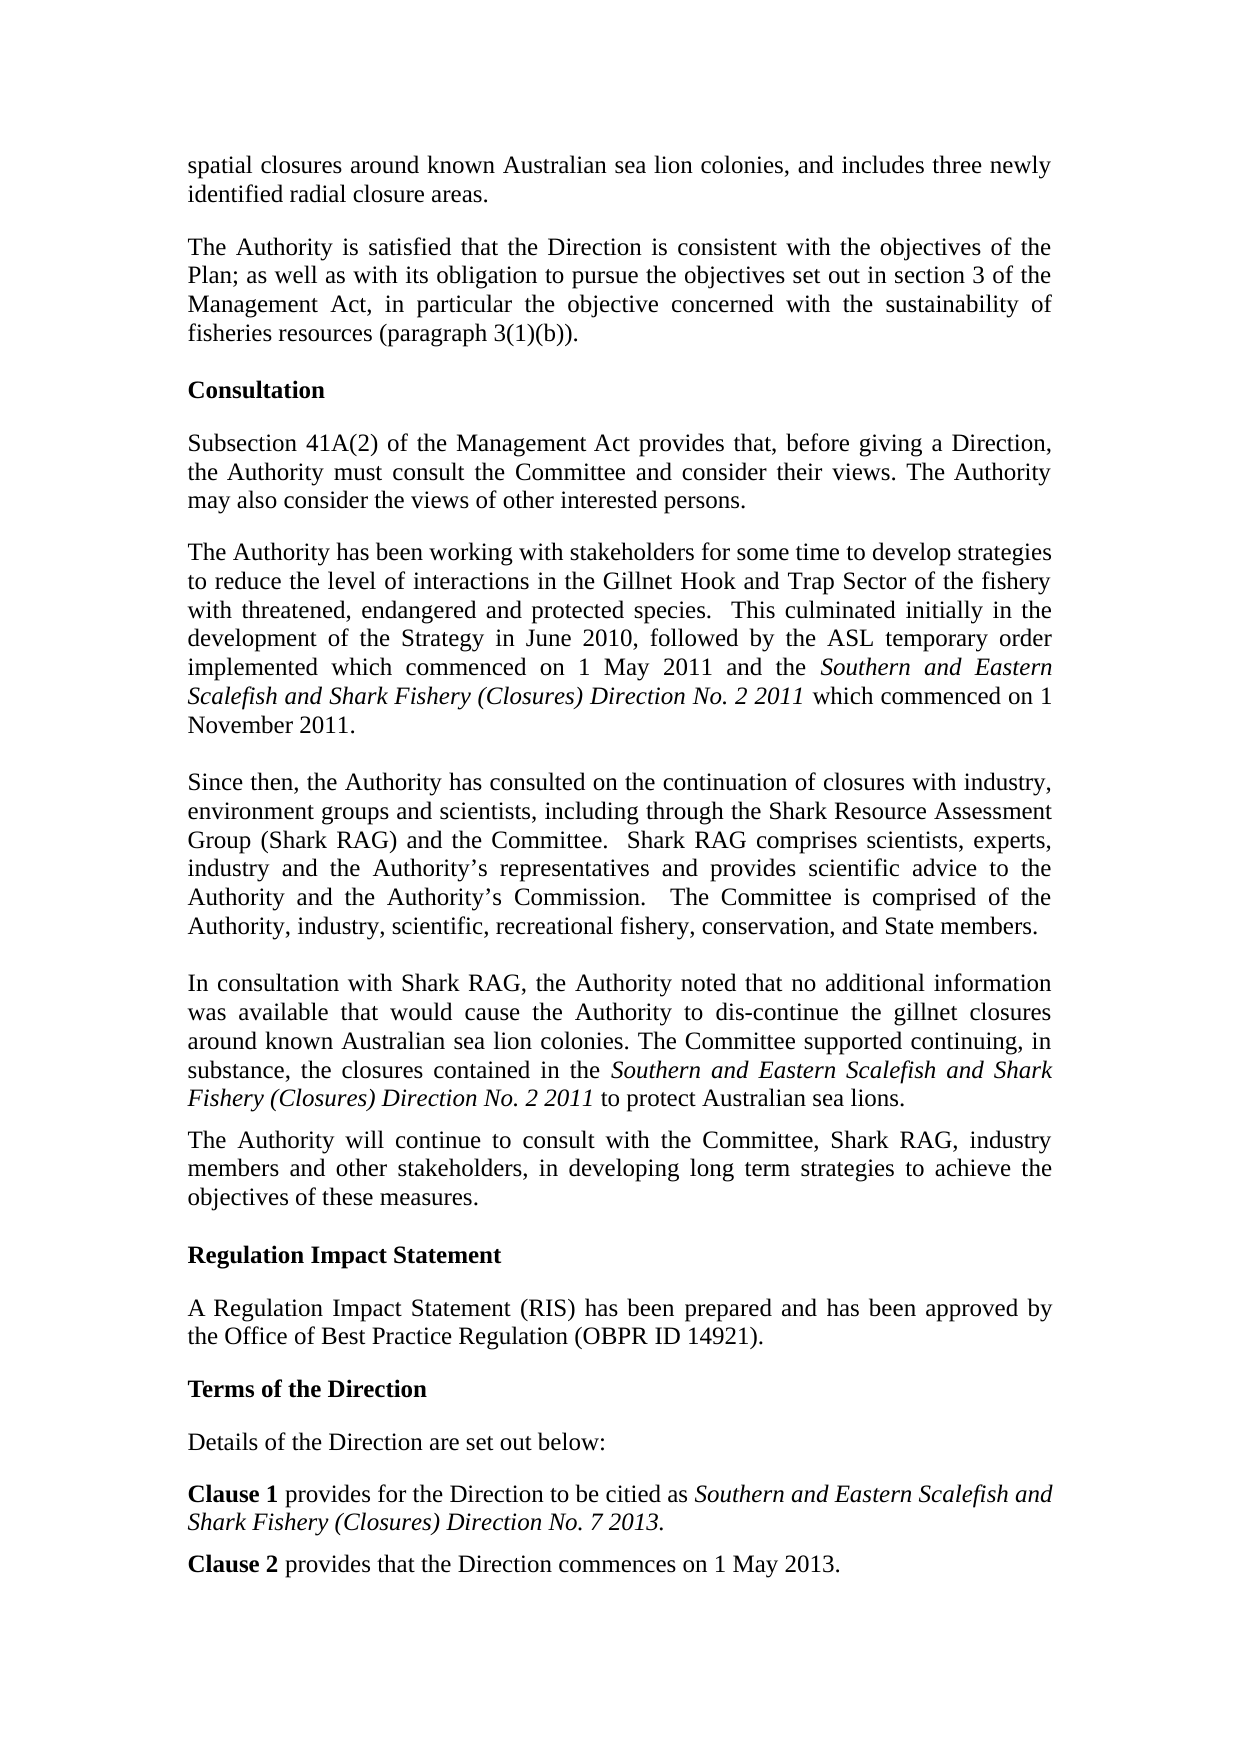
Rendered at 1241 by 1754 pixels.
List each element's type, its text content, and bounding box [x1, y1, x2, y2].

text In consultation with Shark RAG, the Authority noted that no additional information was available that would cause the Authority to dis-continue the gillnet closures around known Australian sea lion colonies. The Committee supported continuing, in substance, the closures contained in the Southern and Eastern Scalefish and Shark Fishery (Closures) Direction No. 2 2011 to protect Australian sea lions. [187, 968, 1053, 1112]
text Clause 2 provides that the Direction commences on 1 May 2013. [187, 1549, 1053, 1577]
text Details of the Direction are set out below: [187, 1427, 1053, 1456]
text Regulation Impact Statement [187, 1211, 1053, 1293]
text Since then, the Authority has consulted on the continuation of closures with industry, environment groups and scientists, including through the Shark Resource Assessment Group (Shark RAG) and the Committee. Shark RAG comprises scientists, experts, industry and the Authority’s representatives and provides scientific advice to the Authority and the Authority’s Commission. The Committee is comprised of the Authority, industry, scientific, recreational fishery, conservation, and State members. [187, 767, 1053, 940]
text Subsection 41A(2) of the Management Act provides that, before giving a Direction, the Authority must consult the Committee and consider their views. The Authority may also consider the views of other interested persons. [187, 428, 1053, 514]
text Clause 1 provides for the Direction to be citied as Southern and Eastern Scalefish and Shark Fishery (Closures) Direction No. 7 2013. [187, 1479, 1053, 1536]
text Consultation [187, 375, 1053, 428]
text The Authority has been working with stakeholders for some time to develop strategies to reduce the level of interactions in the Gillnet Hook and Trap Sector of the fishery with threatened, endangered and protected species. This culminated initially in the development of the Strategy in June 2010, followed by the ASL temporary order implemented which commenced on 1 May 2011 and the Southern and Eastern Scalefish and Shark Fishery (Closures) Direction No. 2 2011 which commenced on 1 November 2011. [187, 537, 1053, 738]
text The Authority will continue to consult with the Committee, Shark RAG, industry members and other stakeholders, in developing long term strategies to achieve the objectives of these measures. [187, 1125, 1053, 1211]
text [187, 150, 1053, 207]
text Terms of the Direction [187, 1350, 1053, 1427]
text The Authority is satisfied that the Direction is consistent with the objectives of the Plan; as well as with its obligation to pursue the objectives set out in section 3 of the Management Act, in particular the objective concerned with the sustainability of fisheries resources (paragraph 3(1)(b)). [187, 232, 1053, 347]
text A Regulation Impact Statement (RIS) has been prepared and has been approved by the Office of Best Practice Regulation (OBPR ID 14921). [187, 1293, 1053, 1350]
